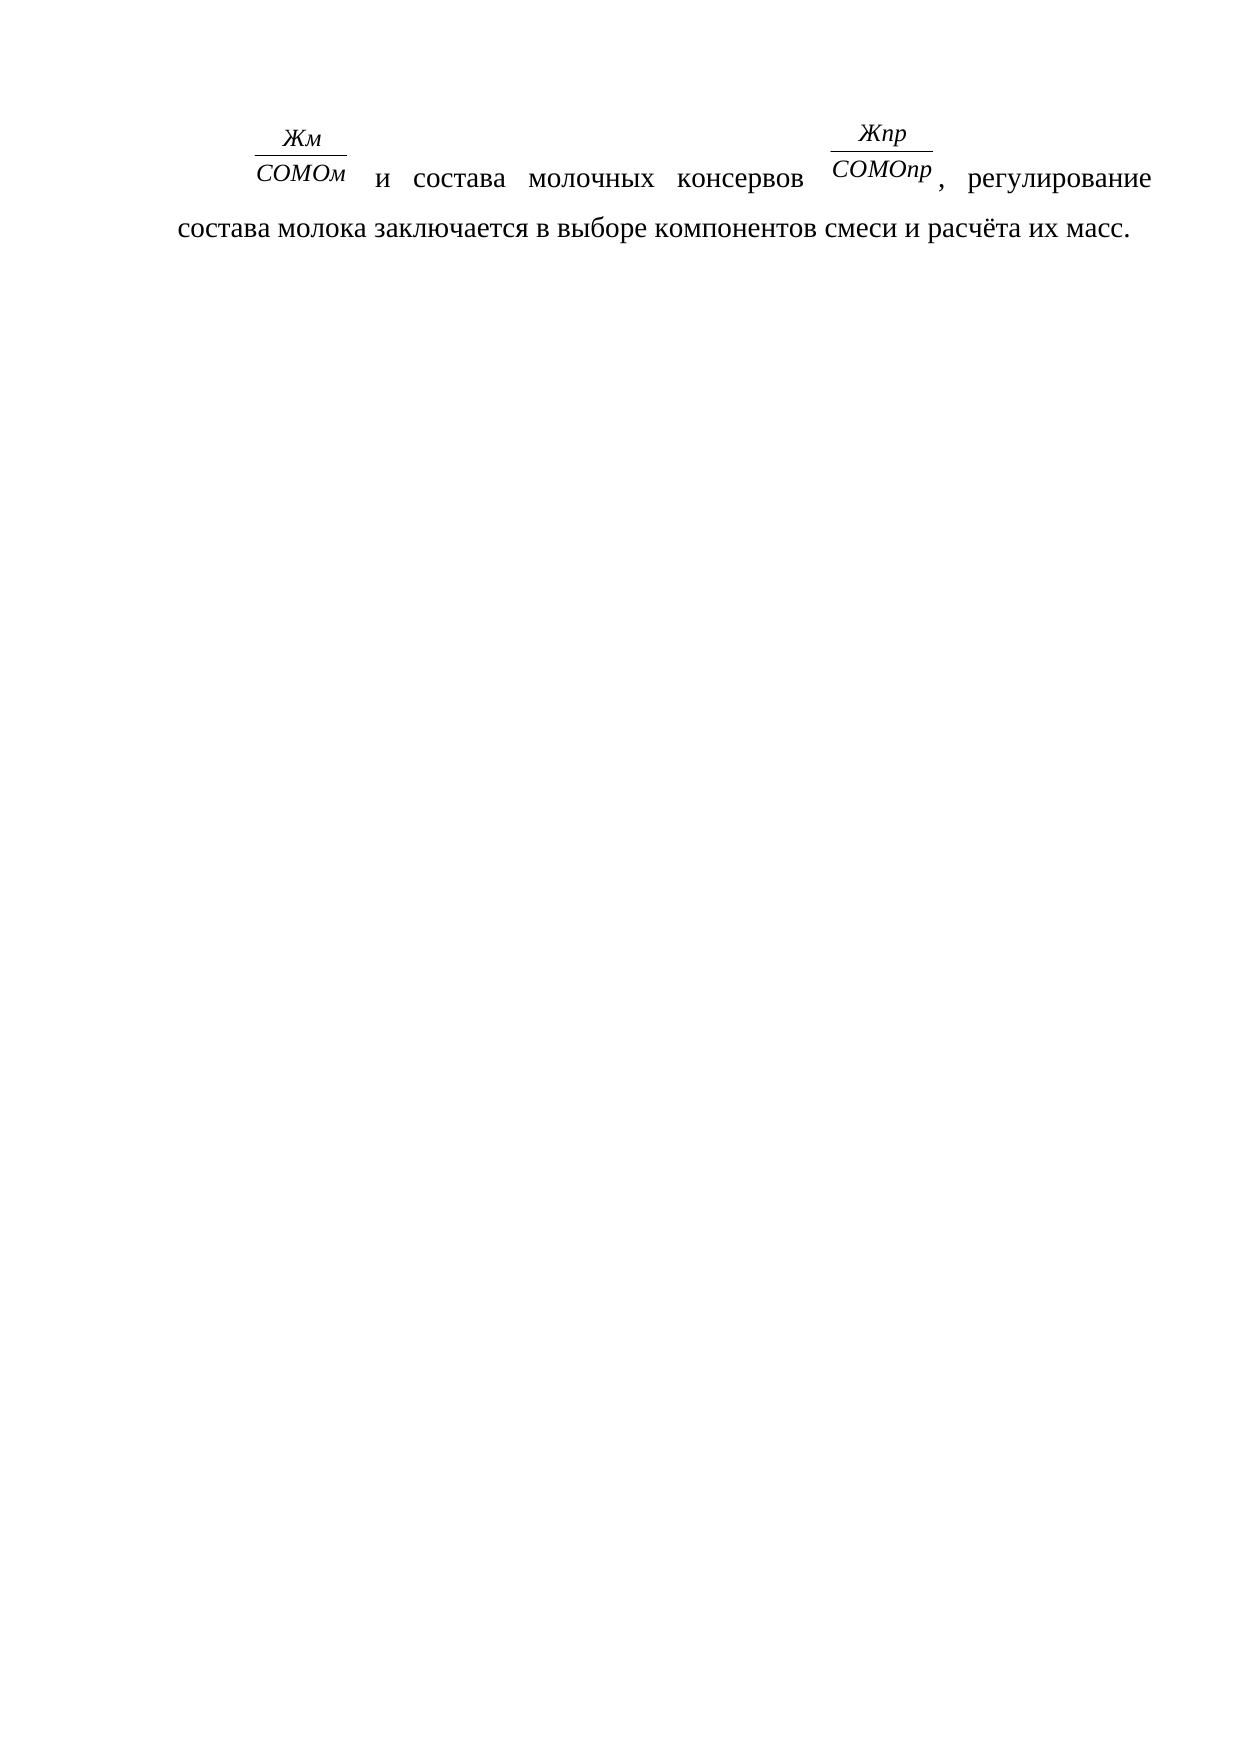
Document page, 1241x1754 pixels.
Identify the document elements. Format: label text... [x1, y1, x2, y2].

text и состава молочных консервов , регулирование состава молока заключается в выборе компонентов смеси и расчёта их масс. [177, 118, 1152, 243]
